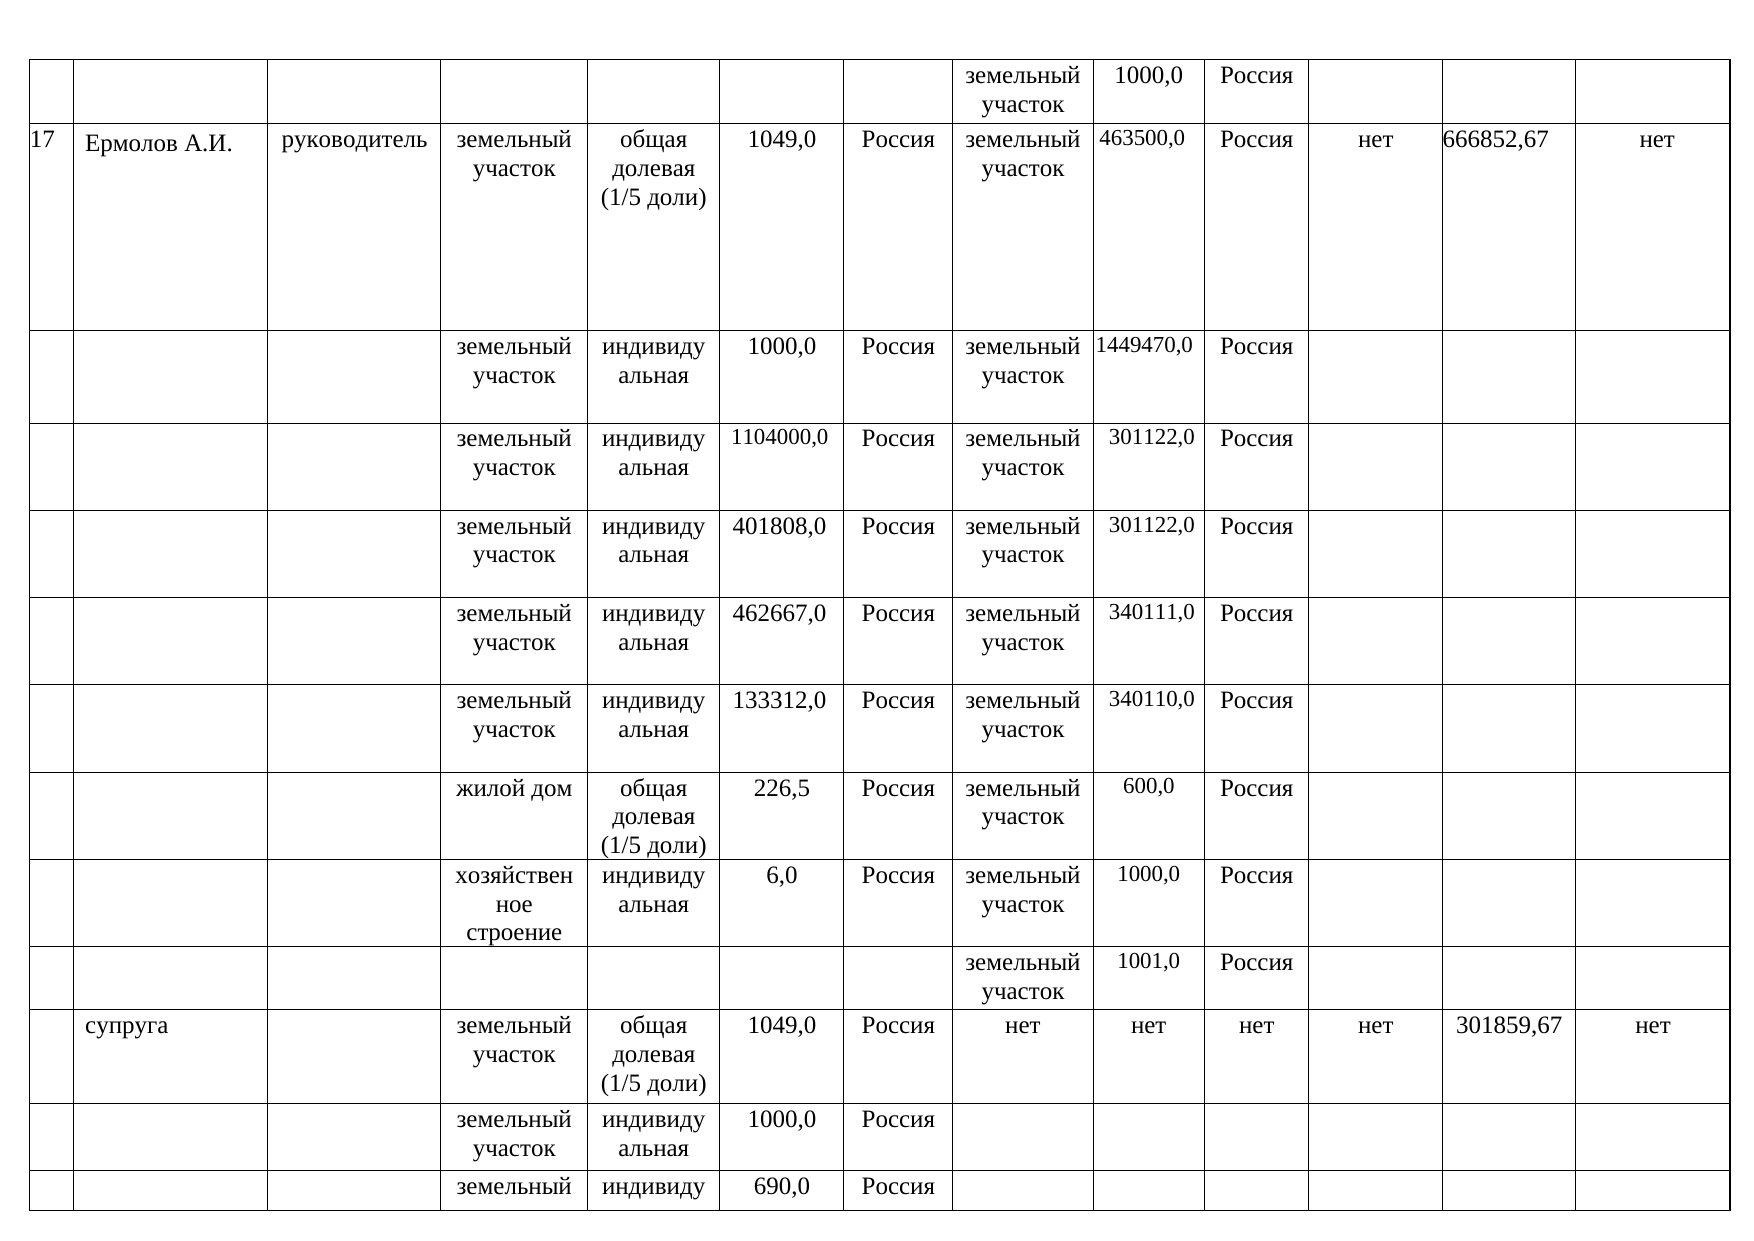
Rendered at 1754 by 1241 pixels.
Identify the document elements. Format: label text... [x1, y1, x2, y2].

table_cell Россия [844, 773, 952, 859]
table_cell [1309, 1171, 1442, 1209]
table_cell [268, 860, 440, 946]
table_cell Россия [844, 598, 952, 684]
table_cell [74, 60, 267, 123]
table_cell [74, 424, 267, 510]
table_cell [268, 947, 440, 1009]
table_cell [30, 1010, 73, 1103]
table_cell [268, 773, 440, 859]
table_cell [953, 1171, 1093, 1209]
table_cell [30, 60, 73, 123]
table_cell общая долевая (1/5 доли) [588, 1010, 719, 1103]
table_cell земельный участок [441, 511, 587, 597]
table_cell Россия [1205, 860, 1308, 946]
table_cell [1576, 1104, 1729, 1170]
table_cell [1309, 60, 1442, 123]
table_cell индивидуальная [588, 860, 719, 946]
table_cell нет [1205, 1010, 1308, 1103]
table_cell [1576, 685, 1729, 772]
table_cell [1309, 947, 1442, 1009]
table_cell 1449470,0 [1094, 331, 1204, 422]
table_cell нет [1576, 1010, 1729, 1103]
table_cell [268, 1171, 440, 1209]
table_cell Россия [844, 1171, 952, 1209]
table_cell [268, 685, 440, 772]
table_cell Россия [844, 331, 952, 422]
table_cell [74, 947, 267, 1009]
table_cell Россия [844, 511, 952, 597]
table_cell Ермолов А.И. [74, 124, 267, 330]
table_cell земельный участок [441, 331, 587, 422]
table_cell [74, 598, 267, 684]
table_cell 462667,0 [720, 598, 843, 684]
table_cell земельный участок [953, 124, 1093, 330]
table_cell [1309, 773, 1442, 859]
table_cell земельный участок [441, 1171, 587, 1209]
table_cell [588, 947, 719, 1009]
table_cell [1309, 860, 1442, 946]
table_cell земельный участок [441, 685, 587, 772]
table_cell индивидуальная [588, 598, 719, 684]
table_cell [441, 60, 587, 123]
table_cell земельный участок [441, 1010, 587, 1103]
table_cell земельный участок [953, 685, 1093, 772]
table_cell [1309, 598, 1442, 684]
table_cell земельный участок [441, 124, 587, 330]
table_cell индивидуальная [588, 331, 719, 422]
table_cell [441, 947, 587, 1009]
table_cell [1576, 860, 1729, 946]
table_cell общая долевая (1/5 доли) [588, 773, 719, 859]
table_cell [30, 331, 73, 422]
table_cell Россия [1205, 331, 1308, 422]
table_cell [268, 1010, 440, 1103]
table_cell [588, 60, 719, 123]
table_cell индивидуальная [588, 424, 719, 510]
table_cell [268, 511, 440, 597]
table_cell Россия [1205, 947, 1308, 1009]
table_cell супруга [74, 1010, 267, 1103]
table_cell [74, 1104, 267, 1170]
table_cell индивидуальная [588, 1104, 719, 1170]
table_cell Россия [1205, 773, 1308, 859]
table_cell [1309, 685, 1442, 772]
table_cell Россия [1205, 685, 1308, 772]
table_cell 1000,0 [1094, 60, 1204, 123]
table_cell [1576, 598, 1729, 684]
table_cell 401808,0 [720, 511, 843, 597]
table_cell нет [1094, 1010, 1204, 1103]
table_cell [1443, 1171, 1575, 1209]
table_cell [30, 1104, 73, 1170]
table_cell [74, 773, 267, 859]
table_cell 301122,0 [1094, 511, 1204, 597]
table_cell 301859,67 [1443, 1010, 1575, 1103]
table_cell 1104000,0 [720, 424, 843, 510]
table_cell [1576, 511, 1729, 597]
table_cell [1443, 60, 1575, 123]
table_cell [74, 860, 267, 946]
table_cell [1094, 1104, 1204, 1170]
table_cell 1000,0 [720, 331, 843, 422]
table_cell [720, 60, 843, 123]
table_cell 1000,0 [720, 1104, 843, 1170]
table_cell 666852,67 [1443, 124, 1575, 330]
table_cell [1309, 511, 1442, 597]
table_cell [30, 860, 73, 946]
table_cell [1576, 424, 1729, 510]
table_cell нет [1309, 1010, 1442, 1103]
table_cell 133312,0 [720, 685, 843, 772]
table_cell Россия [1205, 60, 1308, 123]
table_cell [1309, 1104, 1442, 1170]
table_cell 340110,0 [1094, 685, 1204, 772]
table_cell [30, 685, 73, 772]
table_cell [1576, 60, 1729, 123]
table_cell 463500,0 [1094, 124, 1204, 330]
table_cell [1094, 1171, 1204, 1209]
table_cell Россия [844, 124, 952, 330]
table_cell нет [1576, 124, 1729, 330]
table_cell [953, 1104, 1093, 1170]
table_cell [844, 60, 952, 123]
table_cell [268, 331, 440, 422]
table_cell Россия [844, 424, 952, 510]
table_cell [268, 424, 440, 510]
table_cell [74, 331, 267, 422]
table_cell 1049,0 [720, 1010, 843, 1103]
table_cell [74, 685, 267, 772]
table_cell [268, 1104, 440, 1170]
table_cell земельный участок [953, 598, 1093, 684]
table_cell индивидуальная [588, 685, 719, 772]
table_cell [1205, 1104, 1308, 1170]
table_cell [30, 598, 73, 684]
table_cell [1576, 331, 1729, 422]
table_cell [1309, 424, 1442, 510]
table_cell [1443, 424, 1575, 510]
table_cell [720, 947, 843, 1009]
table_cell [1576, 1171, 1729, 1209]
table_cell Россия [844, 1104, 952, 1170]
table_cell Россия [1205, 598, 1308, 684]
table_cell [1443, 947, 1575, 1009]
table_cell Россия [844, 860, 952, 946]
table_cell земельный участок [953, 60, 1093, 123]
table_cell [1443, 773, 1575, 859]
table_cell земельный участок [953, 947, 1093, 1009]
table_cell 6,0 [720, 860, 843, 946]
table_cell 1001,0 [1094, 947, 1204, 1009]
table_cell [1443, 1104, 1575, 1170]
table_cell [30, 1171, 73, 1209]
table_cell Россия [1205, 124, 1308, 330]
table_cell индивидуальная [588, 511, 719, 597]
table_cell Россия [1205, 511, 1308, 597]
table_cell 1000,0 [1094, 860, 1204, 946]
table_cell [1443, 511, 1575, 597]
table_cell нет [1309, 124, 1442, 330]
table_cell земельный участок [953, 511, 1093, 597]
table_cell [844, 947, 952, 1009]
table_cell 17 [30, 124, 73, 330]
table_cell земельный участок [953, 773, 1093, 859]
table_cell [1576, 947, 1729, 1009]
table_cell [74, 1171, 267, 1209]
table_cell 340111,0 [1094, 598, 1204, 684]
table_cell [1576, 773, 1729, 859]
table_cell [1443, 598, 1575, 684]
table_cell жилой дом [441, 773, 587, 859]
table_cell [268, 598, 440, 684]
table_cell Россия [844, 1010, 952, 1103]
table_cell земельный участок [953, 860, 1093, 946]
table_cell 301122,0 [1094, 424, 1204, 510]
table_cell [1205, 1171, 1308, 1209]
table_cell руководитель [268, 124, 440, 330]
table_cell [1443, 685, 1575, 772]
table_cell 226,5 [720, 773, 843, 859]
table_cell 690,0 [720, 1171, 843, 1209]
table_cell нет [953, 1010, 1093, 1103]
table_cell Россия [844, 685, 952, 772]
table_cell земельный участок [953, 331, 1093, 422]
table_cell [30, 511, 73, 597]
table_cell общая долевая (1/5 доли) [588, 124, 719, 330]
table_cell земельный участок [953, 424, 1093, 510]
table_cell [30, 424, 73, 510]
table_cell [30, 773, 73, 859]
table_cell [1443, 860, 1575, 946]
table_cell 600,0 [1094, 773, 1204, 859]
table_cell Россия [1205, 424, 1308, 510]
table_cell [74, 511, 267, 597]
table_cell [1443, 331, 1575, 422]
table_cell [30, 947, 73, 1009]
table_cell хозяйственное строение [441, 860, 587, 946]
table_cell земельный участок [441, 1104, 587, 1170]
table_cell индивидуальная [588, 1171, 719, 1209]
table_cell 1049,0 [720, 124, 843, 330]
table_cell земельный участок [441, 424, 587, 510]
table_cell [1309, 331, 1442, 422]
table_cell [268, 60, 440, 123]
table_cell земельный участок [441, 598, 587, 684]
